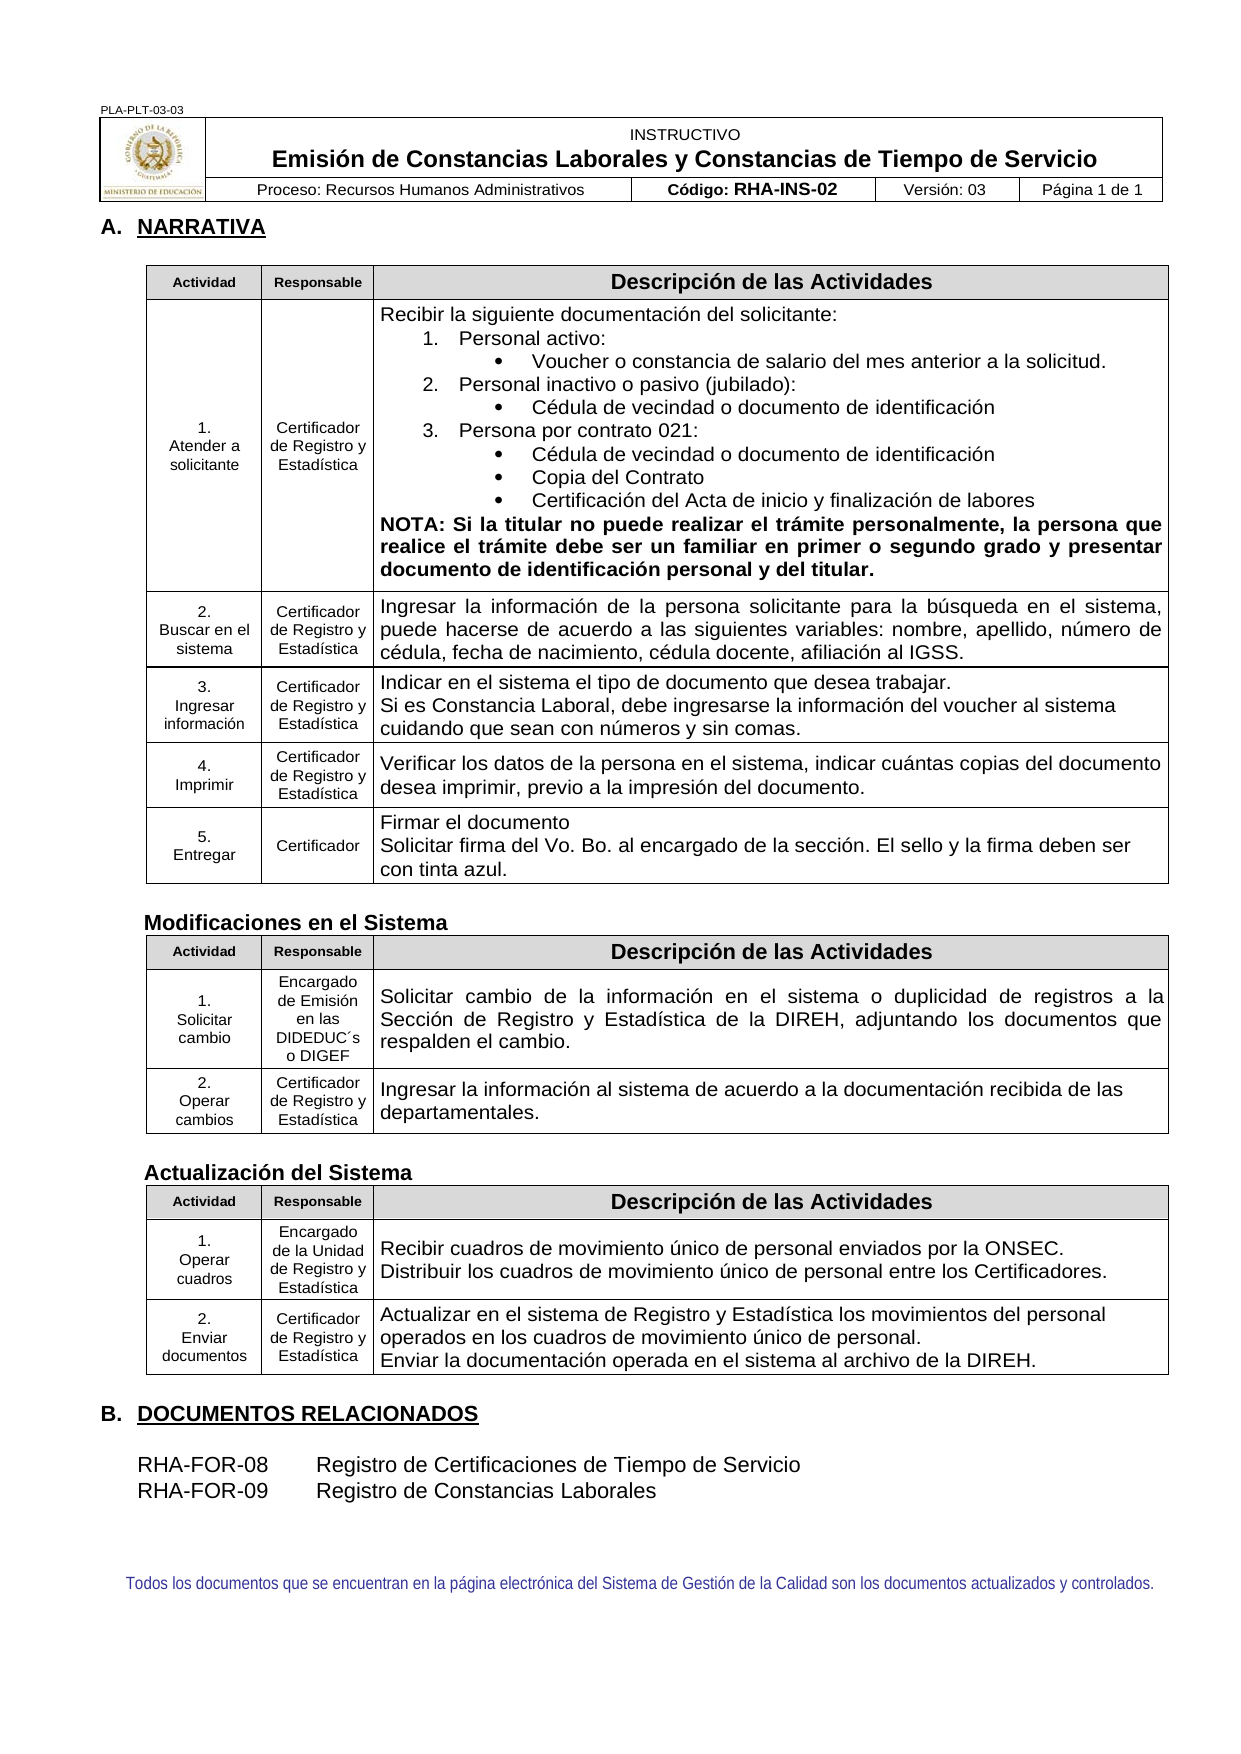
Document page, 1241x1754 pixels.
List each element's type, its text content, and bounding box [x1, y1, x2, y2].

table_cell Código: RHA-INS-02 [632, 178, 875, 201]
table_header Responsable [262, 266, 373, 299]
table_header Responsable [262, 1186, 373, 1218]
table_cell Solicitar cambio de la información en el sistema o duplicidad de registros a la Sección de Registro y Estadística de la DIREH, adjuntando los documentos que respalden el cambio. [374, 970, 1168, 1067]
table_cell 2. Buscar en el sistema [147, 592, 261, 666]
table_cell 1. Solicitar cambio [147, 970, 261, 1067]
table_cell Certificador de Registro y Estadística [262, 300, 373, 591]
table_header Descripción de las Actividades [374, 936, 1168, 969]
list DOCUMENTOS RELACIONADOS [100, 1401, 1182, 1426]
table_cell 5. Entregar [147, 808, 261, 882]
table_cell Encargado de Emisión en las DIDEDUC´s o DIGEF [262, 970, 373, 1067]
table_cell Certificador [262, 808, 373, 882]
table_cell 3. Ingresar información [147, 668, 261, 742]
table_cell Proceso: Recursos Humanos Administrativos [206, 178, 631, 201]
table_cell 1. Operar cuadros [147, 1220, 261, 1299]
text PLA-PLT-03-03 [100, 104, 1182, 117]
table_cell 4. Imprimir [147, 743, 261, 807]
text RHA-FOR-08 Registro de Certificaciones de Tiempo de Servicio RHA-FOR-09 Registro de Constancias Laborales [137, 1452, 810, 1503]
table_cell Página 1 de 1 [1020, 178, 1162, 201]
table_header Descripción de las Actividades [374, 266, 1168, 299]
table_header INSTRUCTIVO Emisión de Constancias Laborales y Constancias de Tiempo de Servicio [206, 118, 1162, 177]
table_header Actividad [147, 936, 261, 969]
table_cell Actualizar en el sistema de Registro y Estadística los movimientos del personal operados en los cuadros de movimiento único de personal. Enviar la documentación operada en el sistema al archivo de la DIREH. [374, 1300, 1168, 1374]
table_cell Indicar en el sistema el tipo de documento que desea trabajar. Si es Constancia Laboral, debe ingresarse la información del voucher al sistema cuidando que sean con números y sin comas. [374, 668, 1168, 742]
table_cell Encargado de la Unidad de Registro y Estadística [262, 1220, 373, 1299]
table_cell Certificador de Registro y Estadística [262, 1069, 373, 1132]
text Todos los documentos que se encuentran en la página electrónica del Sistema de Gestión de la Calidad son los documentos actualizados y controlados. [126, 1573, 1182, 1593]
table_cell 2. Enviar documentos [147, 1300, 261, 1374]
table_cell Versión: 03 [876, 178, 1019, 201]
table_cell Firmar el documento Solicitar firma del Vo. Bo. al encargado de la sección. El sello y la firma deben ser con tinta azul. [374, 808, 1168, 882]
table_cell Ingresar la información al sistema de acuerdo a la documentación recibida de las departamentales. [374, 1069, 1168, 1132]
table_cell Recibir cuadros de movimiento único de personal enviados por la ONSEC. Distribuir los cuadros de movimiento único de personal entre los Certificadores. [374, 1220, 1168, 1299]
picture [101, 118, 204, 201]
table_header Responsable [262, 936, 373, 969]
text Actualización del Sistema [144, 1159, 1182, 1185]
table_cell 1. Atender a solicitante [147, 300, 261, 591]
table_cell Ingresar la información de la persona solicitante para la búsqueda en el sistema, puede hacerse de acuerdo a las siguientes variables: nombre, apellido, número de cédula, fecha de nacimiento, cédula docente, afiliación al IGSS. [374, 592, 1168, 666]
table_header Descripción de las Actividades [374, 1186, 1168, 1218]
table_cell Certificador de Registro y Estadística [262, 592, 373, 666]
table_header Actividad [147, 266, 261, 299]
table_cell Certificador de Registro y Estadística [262, 668, 373, 742]
table_cell Certificador de Registro y Estadística [262, 1300, 373, 1374]
text Modificaciones en el Sistema [144, 909, 1182, 935]
table_cell Certificador de Registro y Estadística [262, 743, 373, 807]
subtitle NARRATIVA [100, 214, 1182, 239]
table_cell Verificar los datos de la persona en el sistema, indicar cuántas copias del documento desea imprimir, previo a la impresión del documento. [374, 743, 1168, 807]
table_header Actividad [147, 1186, 261, 1218]
table_cell 2. Operar cambios [147, 1069, 261, 1132]
table_cell Recibir la siguiente documentación del solicitante: Personal activo: Voucher o constancia de salario del mes anterior a la solicitud. Personal inactivo o pasivo (jubilado): Cédula de vecindad o documento de identificación Persona por contrato 021: Cédula de vecindad o documento de identificación Copia del Contrato Certificación del Acta de inicio y finalización de labores NOTA: Si la titular no puede realizar el trámite personalmente, la persona que realice el trámite debe ser un familiar en primer o segundo grado y presentar documento de identificación personal y del titular. [374, 300, 1168, 591]
